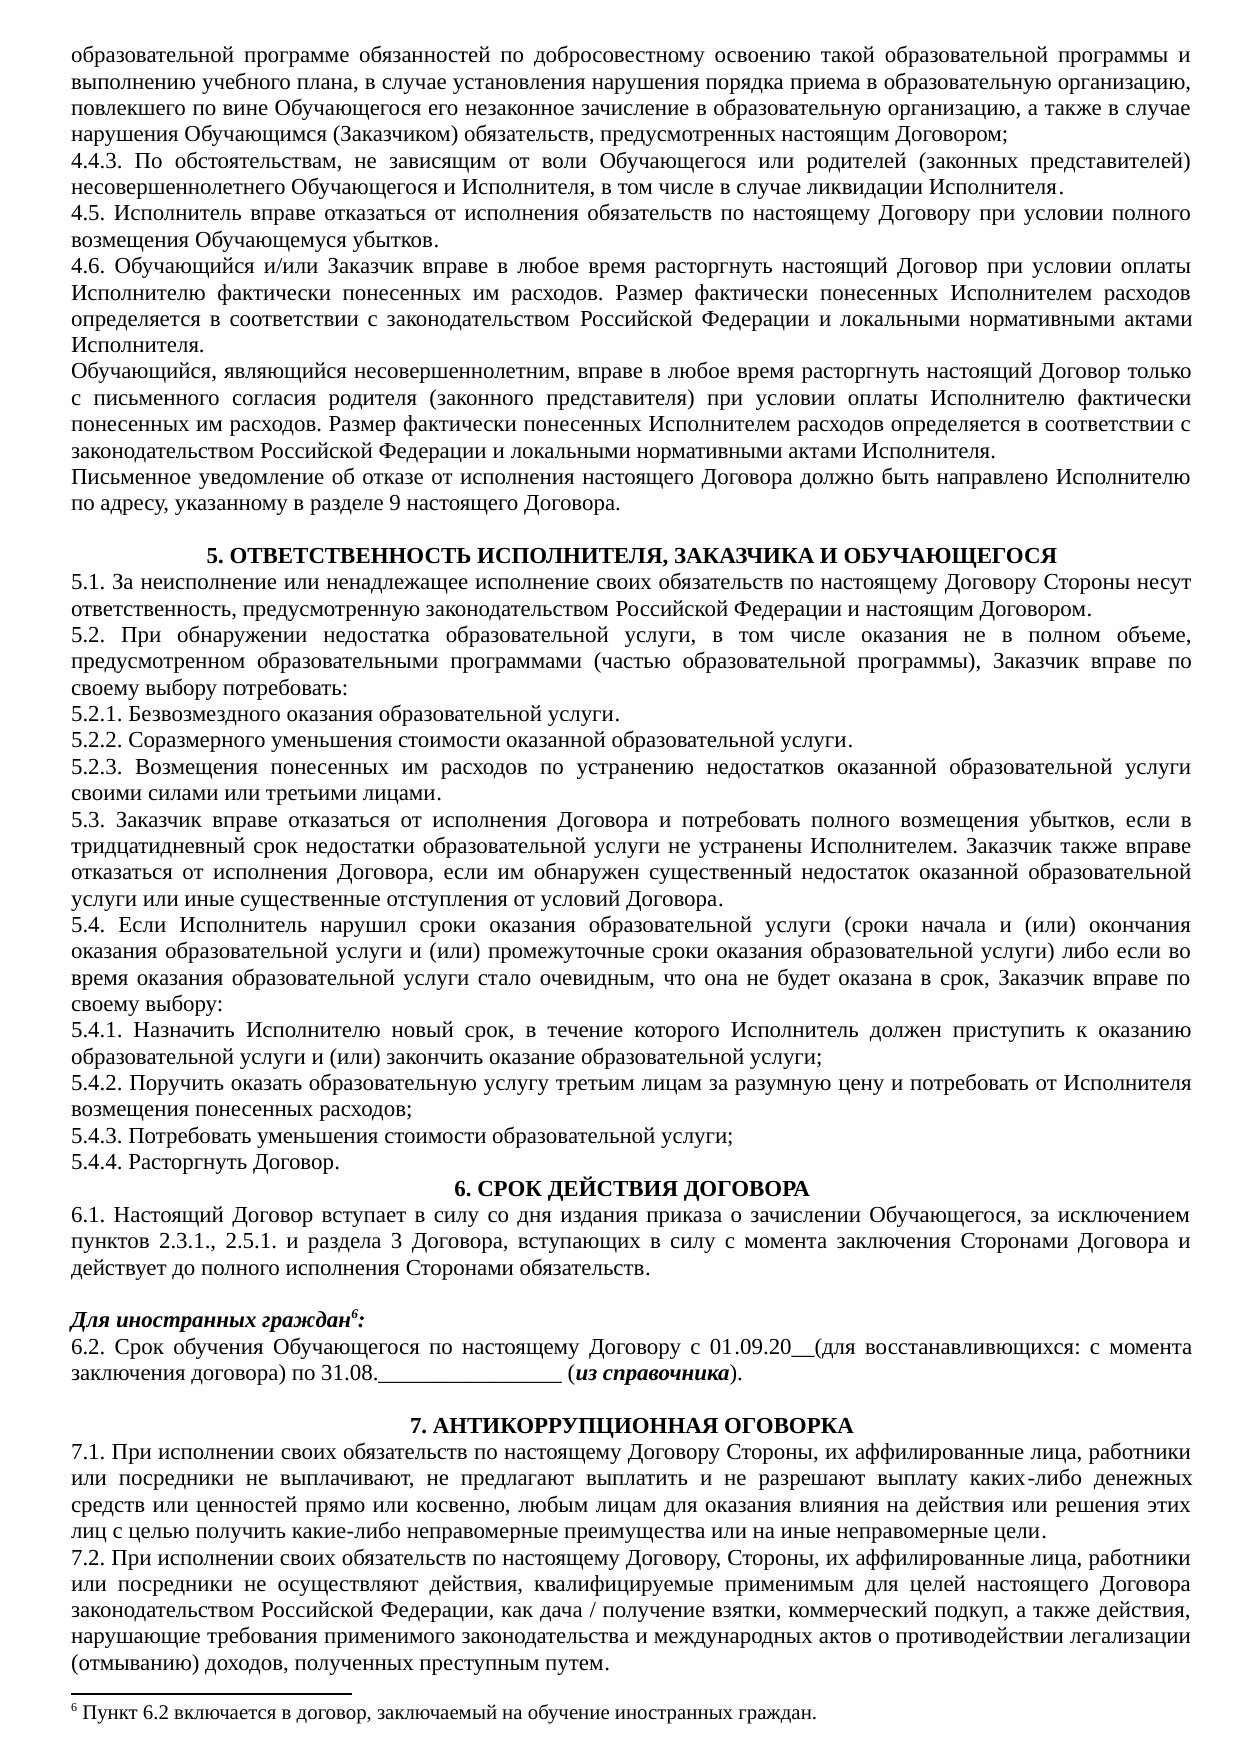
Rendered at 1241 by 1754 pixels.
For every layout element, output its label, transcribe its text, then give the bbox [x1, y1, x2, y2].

text Обучающийся, являющийся несовершеннолетним, вправе в любое время расторгнуть настоящий Договор только с письменного согласия родителя (законного представителя) при условии оплаты Исполнителю фактически понесенных им расходов. Размер фактически понесенных Исполнителем расходов определяется в соответствии с законодательством Российской Федерации и локальными нормативными актами Исполнителя. [71, 358, 1193, 463]
text 5.4.4. Расторгнуть Договор. [71, 1148, 1193, 1174]
text 5.4.3. Потребовать уменьшения стоимости образовательной услуги; [71, 1122, 1193, 1148]
text 5. ОТВЕТСТВЕННОСТЬ ИСПОЛНИТЕЛЯ, ЗАКАЗЧИКА И ОБУЧАЮЩЕГОСЯ [71, 542, 1193, 568]
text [71, 41, 1193, 147]
text 6.1. Настоящий Договор вступает в силу со дня издания приказа о зачислении Обучающегося, за исключением пунктов 2.3.1., 2.5.1. и раздела 3 Договора, вступающих в силу с момента заключения Сторонами Договора и действует до полного исполнения Сторонами обязательств. [71, 1201, 1193, 1280]
text 5.2.3. Возмещения понесенных им расходов по устранению недостатков оказанной образовательной услуги своими силами или третьими лицами. [71, 753, 1193, 806]
text Для иностранных граждан: [71, 1306, 1193, 1333]
text 7.2. При исполнении своих обязательств по настоящему Договору, Стороны, их аффилированные лица, работники или посредники не осуществляют действия, квалифицируемые применимым для целей настоящего Договора законодательством Российской Федерации, как дача / получение взятки, коммерческий подкуп, а также действия, нарушающие требования применимого законодательства и международных актов о противодействии легализации (отмыванию) доходов, полученных преступным путем. [71, 1543, 1193, 1675]
text 4.6. Обучающийся и/или Заказчик вправе в любое время расторгнуть настоящий Договор при условии оплаты Исполнителю фактически понесенных им расходов. Размер фактически понесенных Исполнителем расходов определяется в соответствии с законодательством Российской Федерации и локальными нормативными актами Исполнителя. [71, 252, 1193, 358]
text 5.4.2. Поручить оказать образовательную услугу третьим лицам за разумную цену и потребовать от Исполнителя возмещения понесенных расходов; [71, 1069, 1193, 1122]
text 5.1. За неисполнение или ненадлежащее исполнение своих обязательств по настоящему Договору Стороны несут ответственность, предусмотренную законодательством Российской Федерации и настоящим Договором. [71, 568, 1193, 621]
text 5.3. Заказчик вправе отказаться от исполнения Договора и потребовать полного возмещения убытков, если в тридцатидневный срок недостатки образовательной услуги не устранены Исполнителем. Заказчик также вправе отказаться от исполнения Договора, если им обнаружен существенный недостаток оказанной образовательной услуги или иные существенные отступления от условий Договора. [71, 806, 1193, 911]
text 4.5. Исполнитель вправе отказаться от исполнения обязательств по настоящему Договору при условии полного возмещения Обучающемуся убытков. [71, 199, 1193, 252]
text 5.2.1. Безвозмездного оказания образовательной услуги. [71, 700, 1193, 727]
text 5.2. При обнаружении недостатка образовательной услуги, в том числе оказания не в полном объеме, предусмотренном образовательными программами (частью образовательной программы), Заказчик вправе по своему выбору потребовать: [71, 621, 1193, 700]
text 6.2. Срок обучения Обучающегося по настоящему Договору с 01.09.20__(для восстанавливющихся: с момента заключения договора) по 31.08.________________ (из справочника). [71, 1333, 1193, 1385]
text 5.2.2. Соразмерного уменьшения стоимости оказанной образовательной услуги. [71, 727, 1193, 753]
text 6. СРОК ДЕЙСТВИЯ ДОГОВОРА [71, 1174, 1193, 1201]
text 4.4.3. По обстоятельствам, не зависящим от воли Обучающегося или родителей (законных представителей) несовершеннолетнего Обучающегося и Исполнителя, в том числе в случае ликвидации Исполнителя. [71, 147, 1193, 199]
text 7. АНТИКОРРУПЦИОННАЯ ОГОВОРКА [71, 1412, 1193, 1438]
text 7.1. При исполнении своих обязательств по настоящему Договору Стороны, их аффилированные лица, работники или посредники не выплачивают, не предлагают выплатить и не разрешают выплату каких-либо денежных средств или ценностей прямо или косвенно, любым лицам для оказания влияния на действия или решения этих лиц с целью получить какие-либо неправомерные преимущества или на иные неправомерные цели. [71, 1438, 1193, 1543]
text Письменное уведомление об отказе от исполнения настоящего Договора должно быть направлено Исполнителю по адресу, указанному в разделе 9 настоящего Договора. [71, 463, 1193, 516]
text 5.4. Если Исполнитель нарушил сроки оказания образовательной услуги (сроки начала и (или) окончания оказания образовательной услуги и (или) промежуточные сроки оказания образовательной услуги) либо если во время оказания образовательной услуги стало очевидным, что она не будет оказана в срок, Заказчик вправе по своему выбору: [71, 911, 1193, 1016]
text 5.4.1. Назначить Исполнителю новый срок, в течение которого Исполнитель должен приступить к оказанию образовательной услуги и (или) закончить оказание образовательной услуги; [71, 1016, 1193, 1069]
